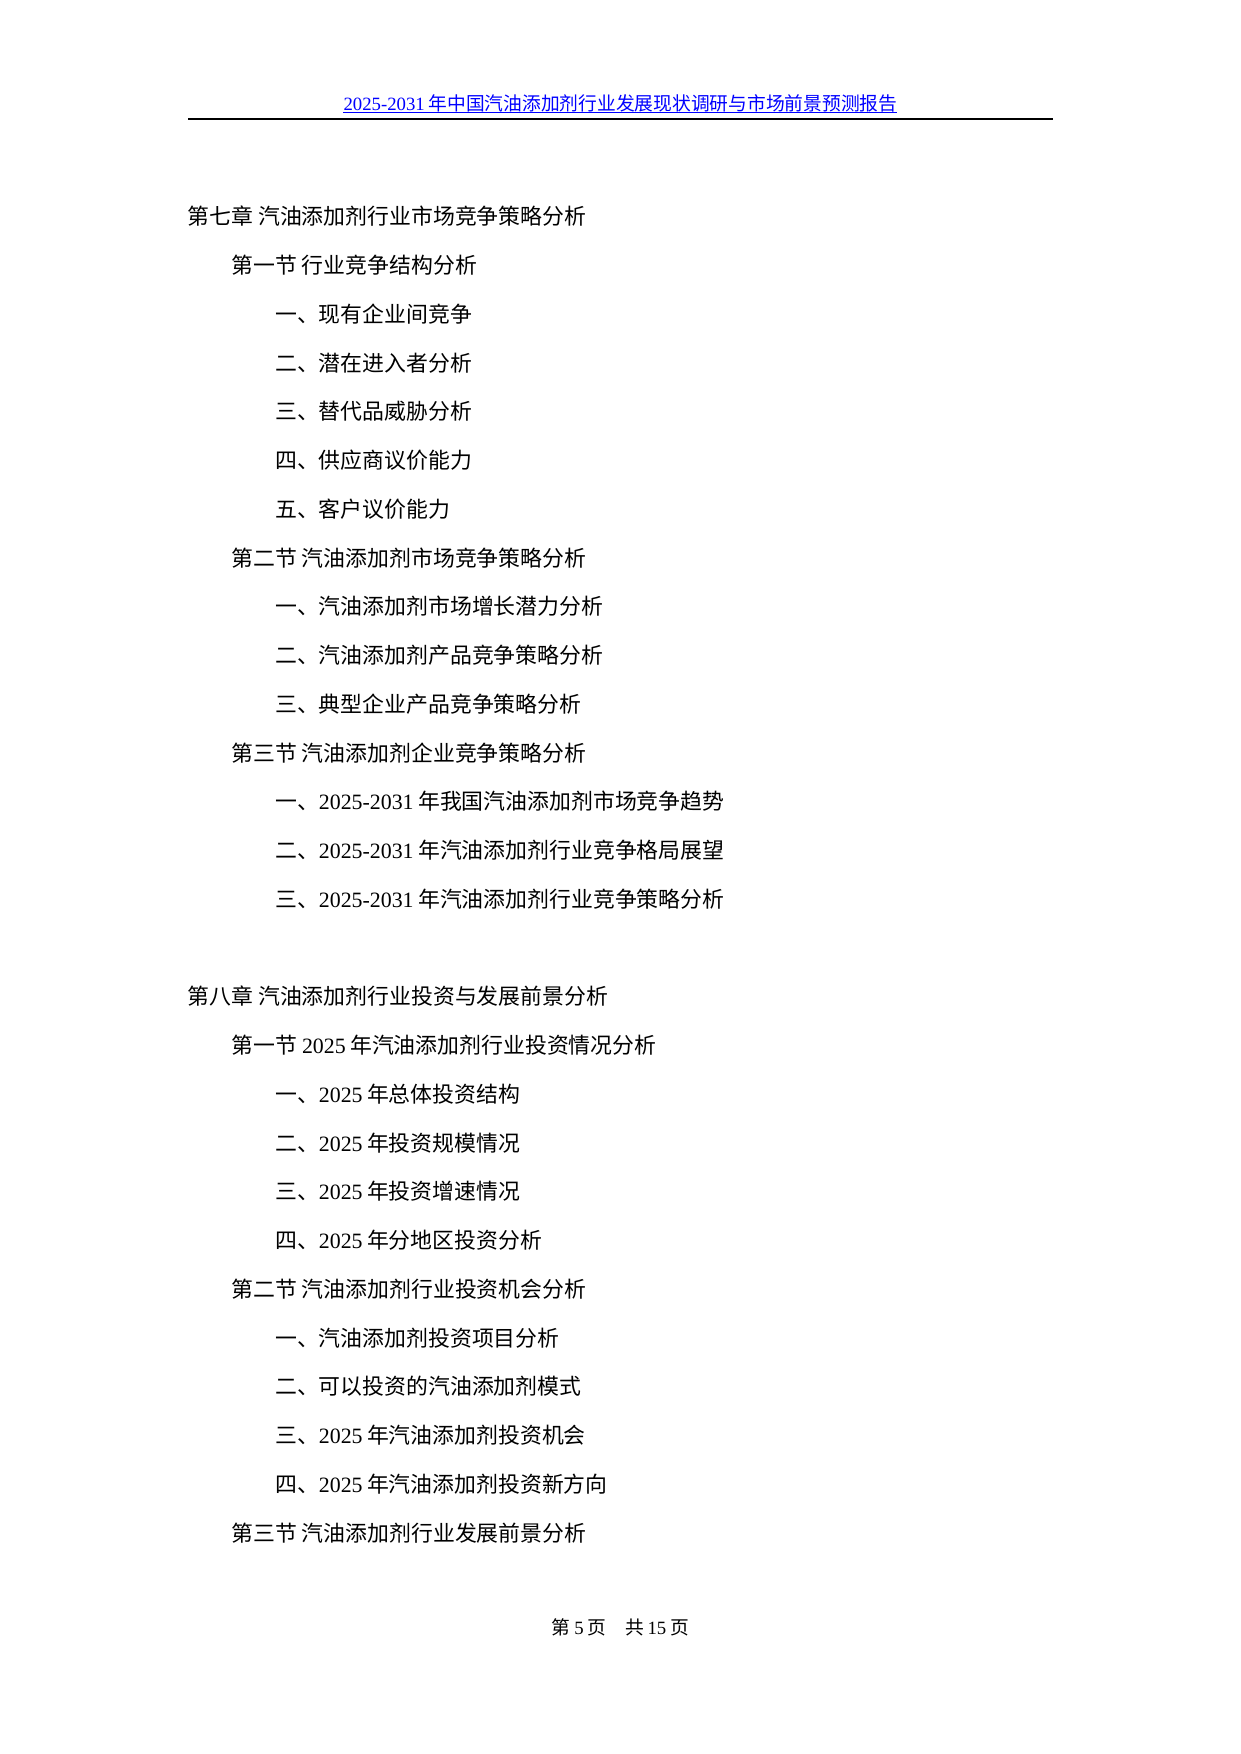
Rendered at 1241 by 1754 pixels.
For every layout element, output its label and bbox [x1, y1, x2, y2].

text [187, 150, 1053, 1548]
